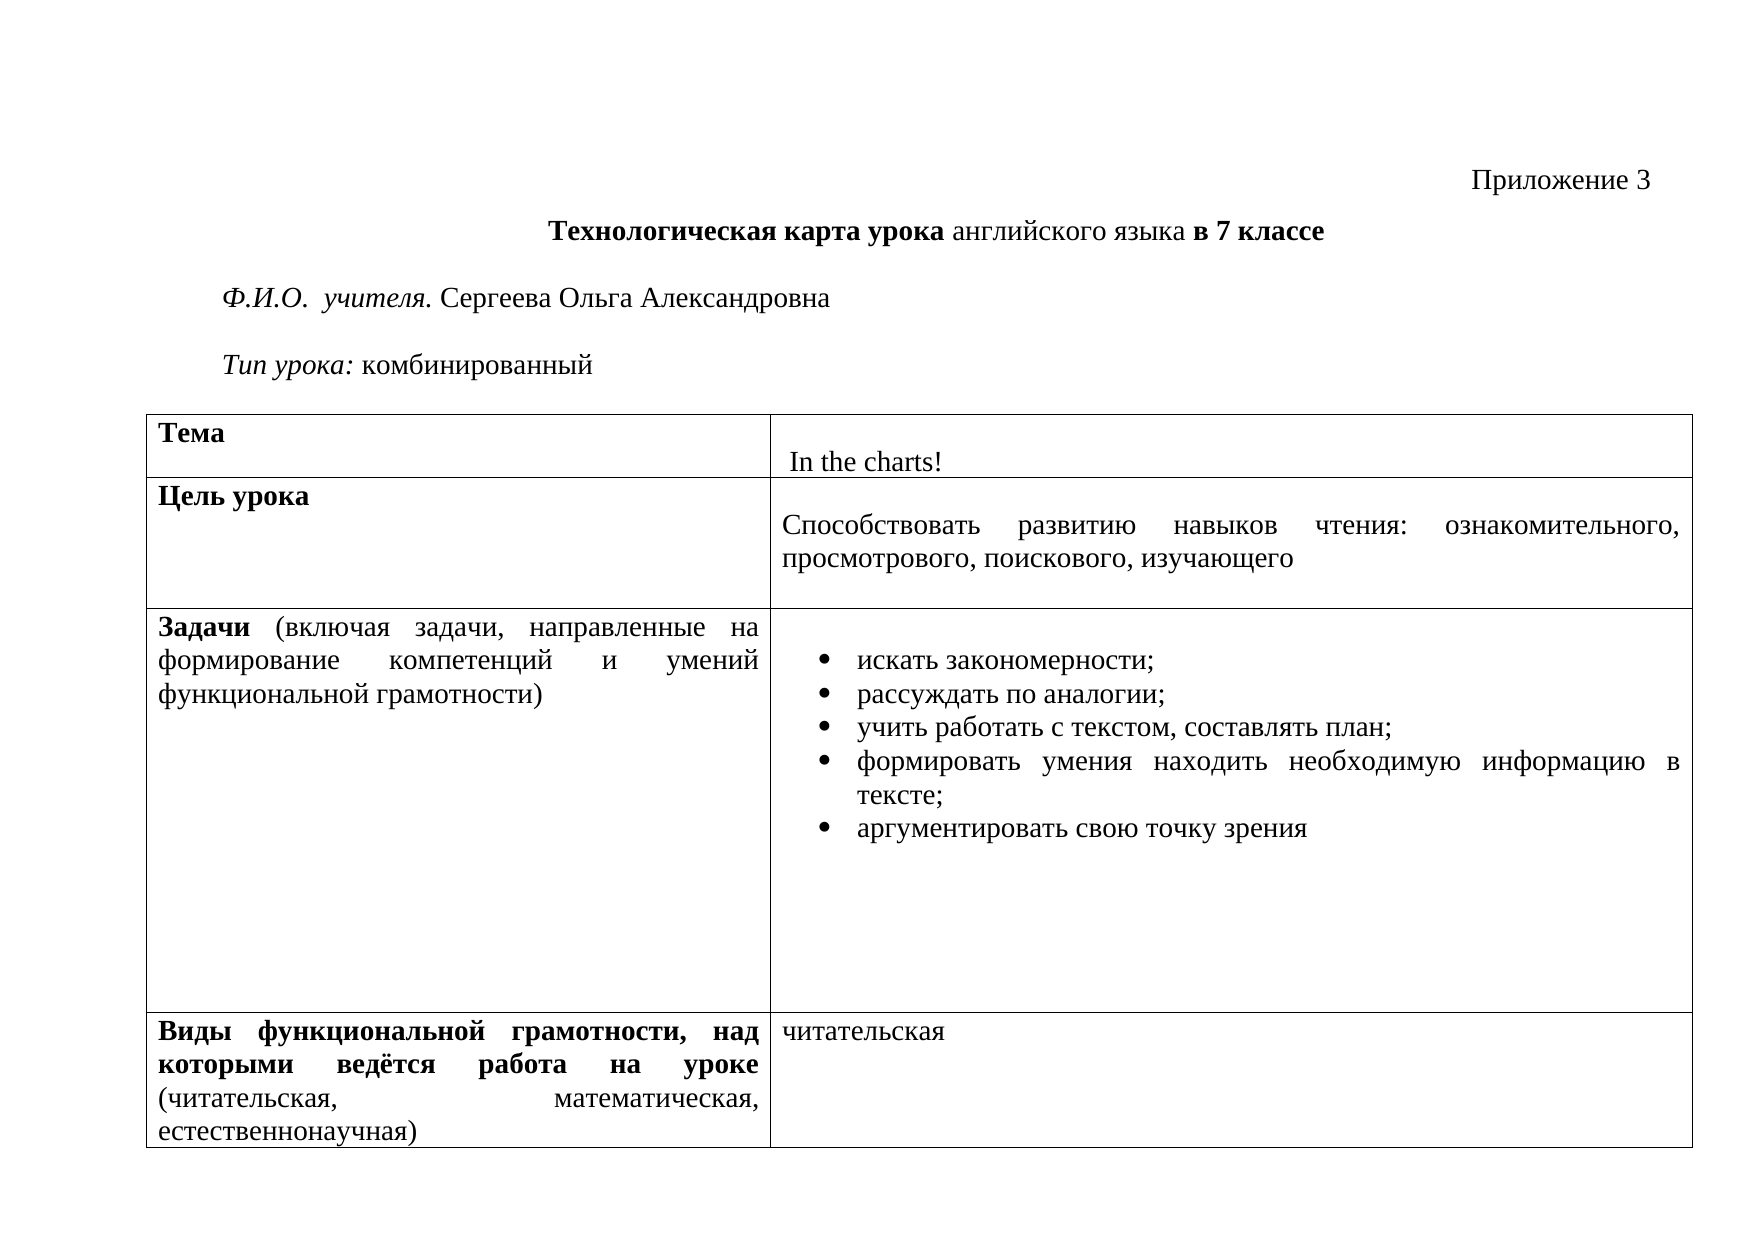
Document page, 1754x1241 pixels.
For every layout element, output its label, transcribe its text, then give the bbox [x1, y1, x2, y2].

table_cell читательская [771, 1013, 1692, 1147]
table_cell Виды функциональной грамотности, над которыми ведётся работа на уроке (читательская, математическая, естественнонаучная) [147, 1013, 770, 1147]
table_cell Cпособствовать развитию навыков чтения: ознакомительного, просмотрового, поискового, изучающего [771, 478, 1692, 608]
text Технологическая карта урока английского языка в 7 классе [222, 213, 1651, 246]
text Приложение 3 [222, 162, 1651, 196]
table_cell Цель урока [147, 478, 770, 608]
table_cell искать закономерности; рассуждать по аналогии; учить работать с текстом, составлять план; формировать умения находить необходимую информацию в тексте; аргументировать свою точку зрения [771, 609, 1692, 1012]
table_cell Задачи (включая задачи, направленные на формирование компетенций и умений функциональной грамотности) [147, 609, 770, 1012]
table_header Тема [147, 415, 770, 477]
text Ф.И.О. учителя. Сергеева Ольга Александровна Тип урока: комбинированный [222, 246, 1651, 380]
table_header In the charts! [771, 415, 1692, 477]
